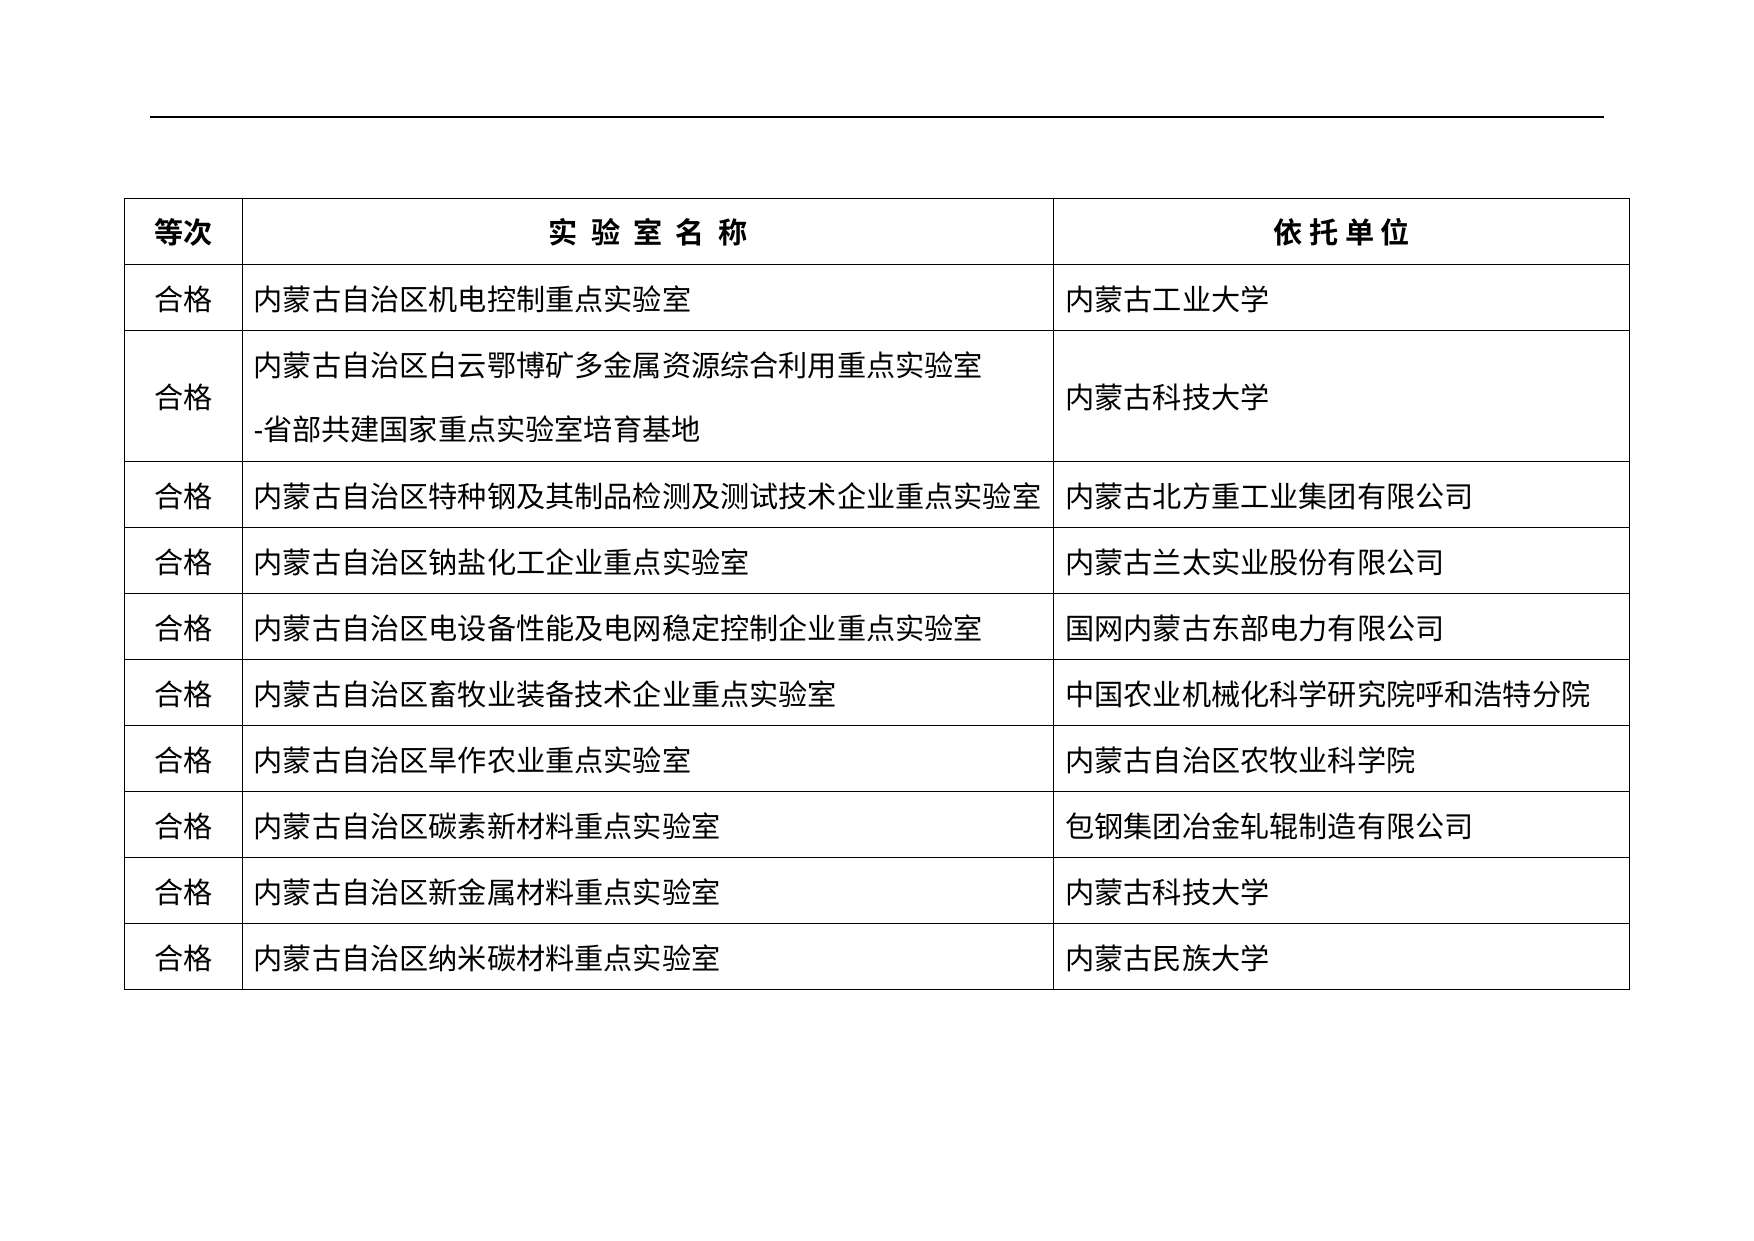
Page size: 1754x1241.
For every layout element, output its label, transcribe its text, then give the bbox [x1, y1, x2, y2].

table_cell 包钢集团冶金轧辊制造有限公司 [1054, 792, 1629, 857]
table_cell 合格 [125, 331, 242, 461]
table_cell 内蒙古自治区机电控制重点实验室 [243, 265, 1053, 330]
table_cell 合格 [125, 660, 242, 725]
table_cell 内蒙古自治区碳素新材料重点实验室 [243, 792, 1053, 857]
table_cell 合格 [125, 792, 242, 857]
table_cell 内蒙古科技大学 [1054, 858, 1629, 923]
table_cell 合格 [125, 528, 242, 593]
table_cell 内蒙古北方重工业集团有限公司 [1054, 462, 1629, 527]
table_header 依 托 单 位 [1054, 199, 1629, 264]
table_header 实 验 室 名 称 [243, 199, 1053, 264]
table_cell 内蒙古自治区电设备性能及电网稳定控制企业重点实验室 [243, 594, 1053, 659]
table_cell 合格 [125, 858, 242, 923]
table_cell 内蒙古自治区畜牧业装备技术企业重点实验室 [243, 660, 1053, 725]
table_cell 合格 [125, 924, 242, 989]
table_cell 内蒙古兰太实业股份有限公司 [1054, 528, 1629, 593]
table_cell 合格 [125, 265, 242, 330]
table_cell 内蒙古自治区农牧业科学院 [1054, 726, 1629, 791]
table_cell 内蒙古自治区纳米碳材料重点实验室 [243, 924, 1053, 989]
table_header 等次 [125, 199, 242, 264]
table_cell 合格 [125, 594, 242, 659]
table_cell 内蒙古自治区钠盐化工企业重点实验室 [243, 528, 1053, 593]
table_cell 国网内蒙古东部电力有限公司 [1054, 594, 1629, 659]
table_cell 内蒙古民族大学 [1054, 924, 1629, 989]
table_cell 内蒙古自治区新金属材料重点实验室 [243, 858, 1053, 923]
table_cell 合格 [125, 726, 242, 791]
table_cell 内蒙古自治区白云鄂博矿多金属资源综合利用重点实验室 -省部共建国家重点实验室培育基地 [243, 331, 1053, 461]
table_cell 内蒙古科技大学 [1054, 331, 1629, 461]
table_cell 内蒙古自治区特种钢及其制品检测及测试技术企业重点实验室 [243, 462, 1053, 527]
table_cell 内蒙古工业大学 [1054, 265, 1629, 330]
table_cell 中国农业机械化科学研究院呼和浩特分院 [1054, 660, 1629, 725]
table_cell 内蒙古自治区旱作农业重点实验室 [243, 726, 1053, 791]
table_cell 合格 [125, 462, 242, 527]
